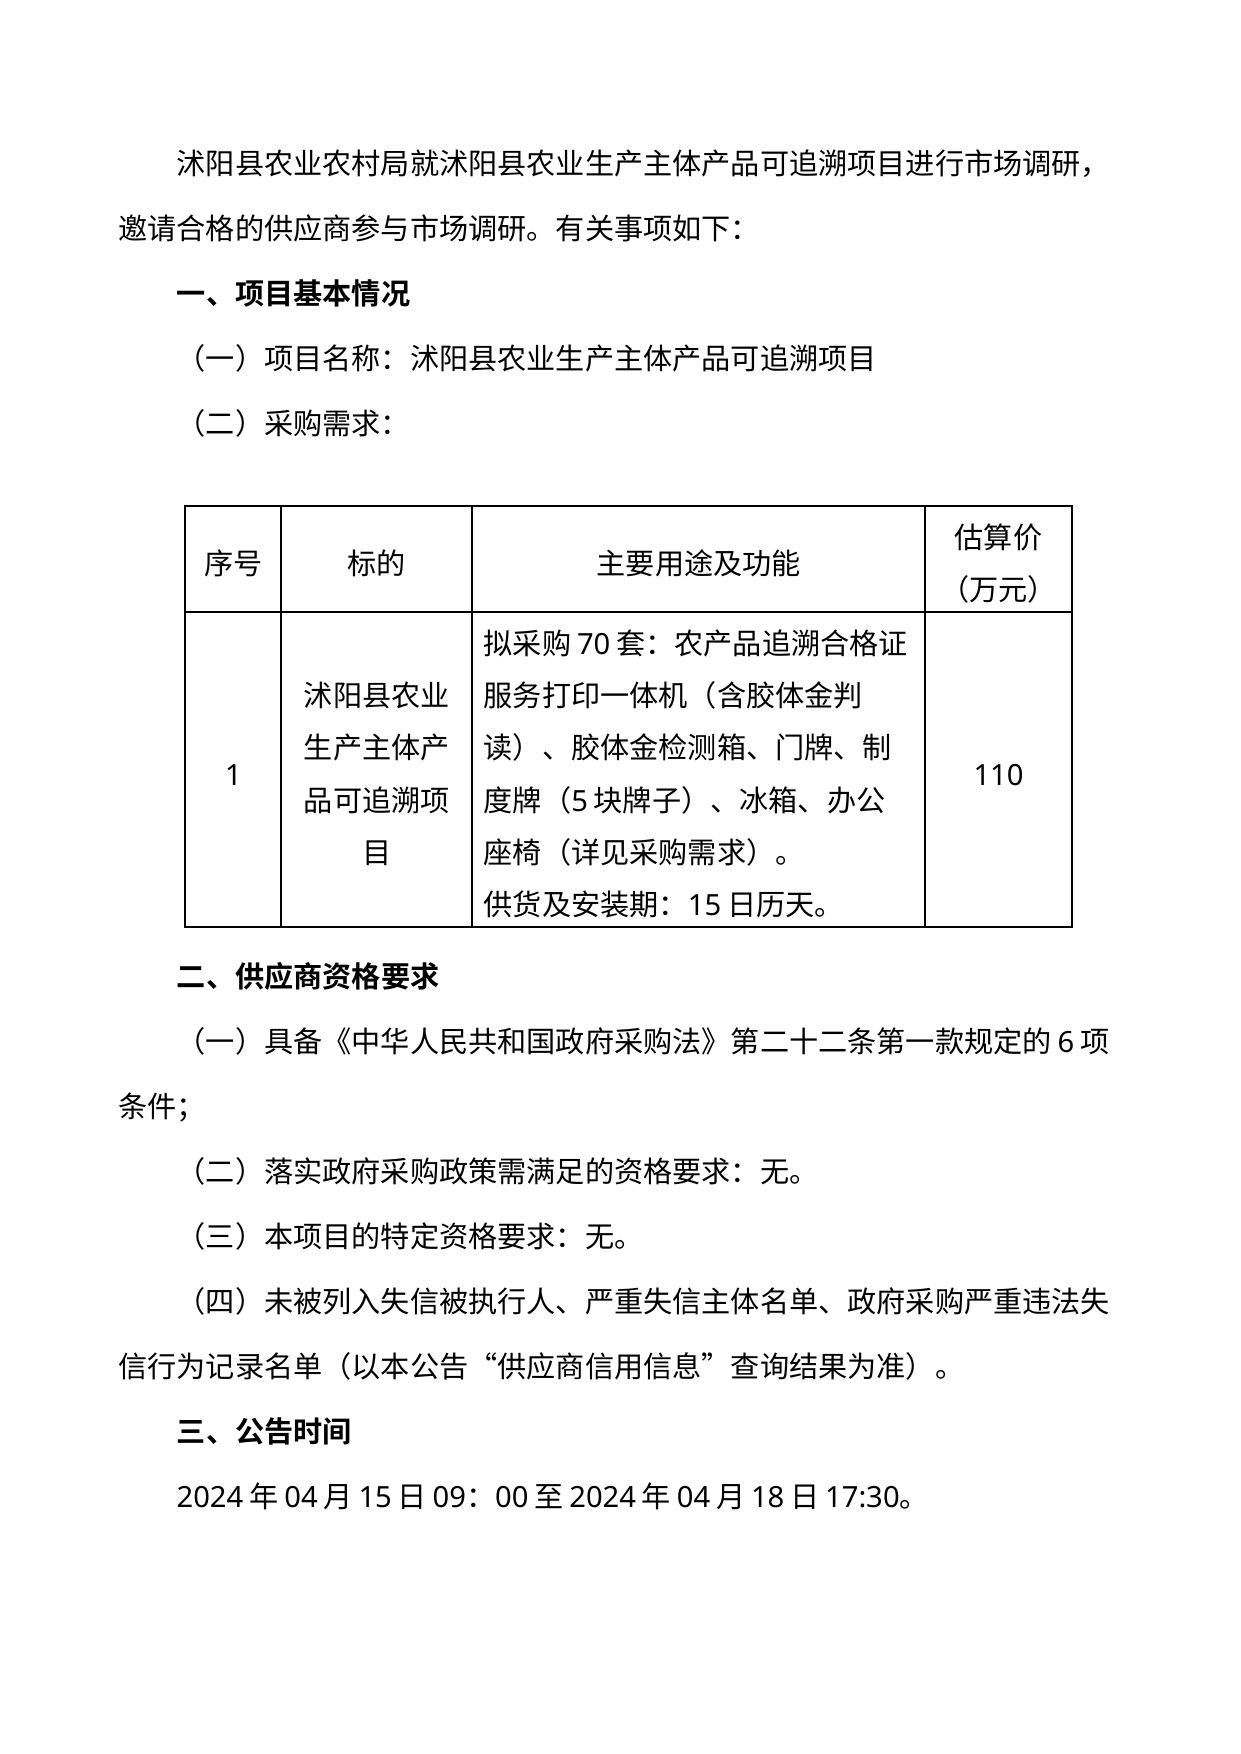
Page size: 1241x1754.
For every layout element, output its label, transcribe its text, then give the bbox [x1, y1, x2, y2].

table_cell 1 [186, 613, 280, 926]
table_cell 沭阳县农业生产主体产品可追溯项目 [282, 613, 471, 926]
table_header 标的 [282, 507, 471, 611]
text 沭阳县农业农村局就沭阳县农业生产主体产品可追溯项目进行市场调研，邀请合格的供应商参与市场调研。有关事项如下： [118, 129, 1122, 259]
text 三、公告时间 [118, 1397, 1122, 1462]
table_header 序号 [186, 507, 280, 611]
table_header 估算价 （万元） [926, 507, 1071, 611]
text （二）采购需求： [118, 389, 1122, 454]
text 2024年04月15日09：00至2024年04月18日17:30。 [118, 1462, 1122, 1527]
text （一）具备《中华人民共和国政府采购法》第二十二条第一款规定的6项条件； [118, 1007, 1122, 1137]
text 二、供应商资格要求 [118, 454, 1122, 1007]
table_cell 110 [926, 613, 1071, 926]
text （四）未被列入失信被执行人、严重失信主体名单、政府采购严重违法失信行为记录名单（以本公告“供应商信用信息”查询结果为准）。 [118, 1267, 1122, 1397]
text 一、项目基本情况 [118, 259, 1122, 324]
text （一）项目名称：沭阳县农业生产主体产品可追溯项目 [118, 324, 1122, 389]
text （三）本项目的特定资格要求：无。 [118, 1202, 1122, 1267]
table_header 主要用途及功能 [473, 507, 924, 611]
table_cell 拟采购70套：农产品追溯合格证服务打印一体机（含胶体金判读）、胶体金检测箱、门牌、制度牌（5块牌子）、冰箱、办公座椅（详见采购需求）。 供货及安装期：15日历天。 [473, 613, 924, 926]
text （二）落实政府采购政策需满足的资格要求：无。 [118, 1137, 1122, 1202]
